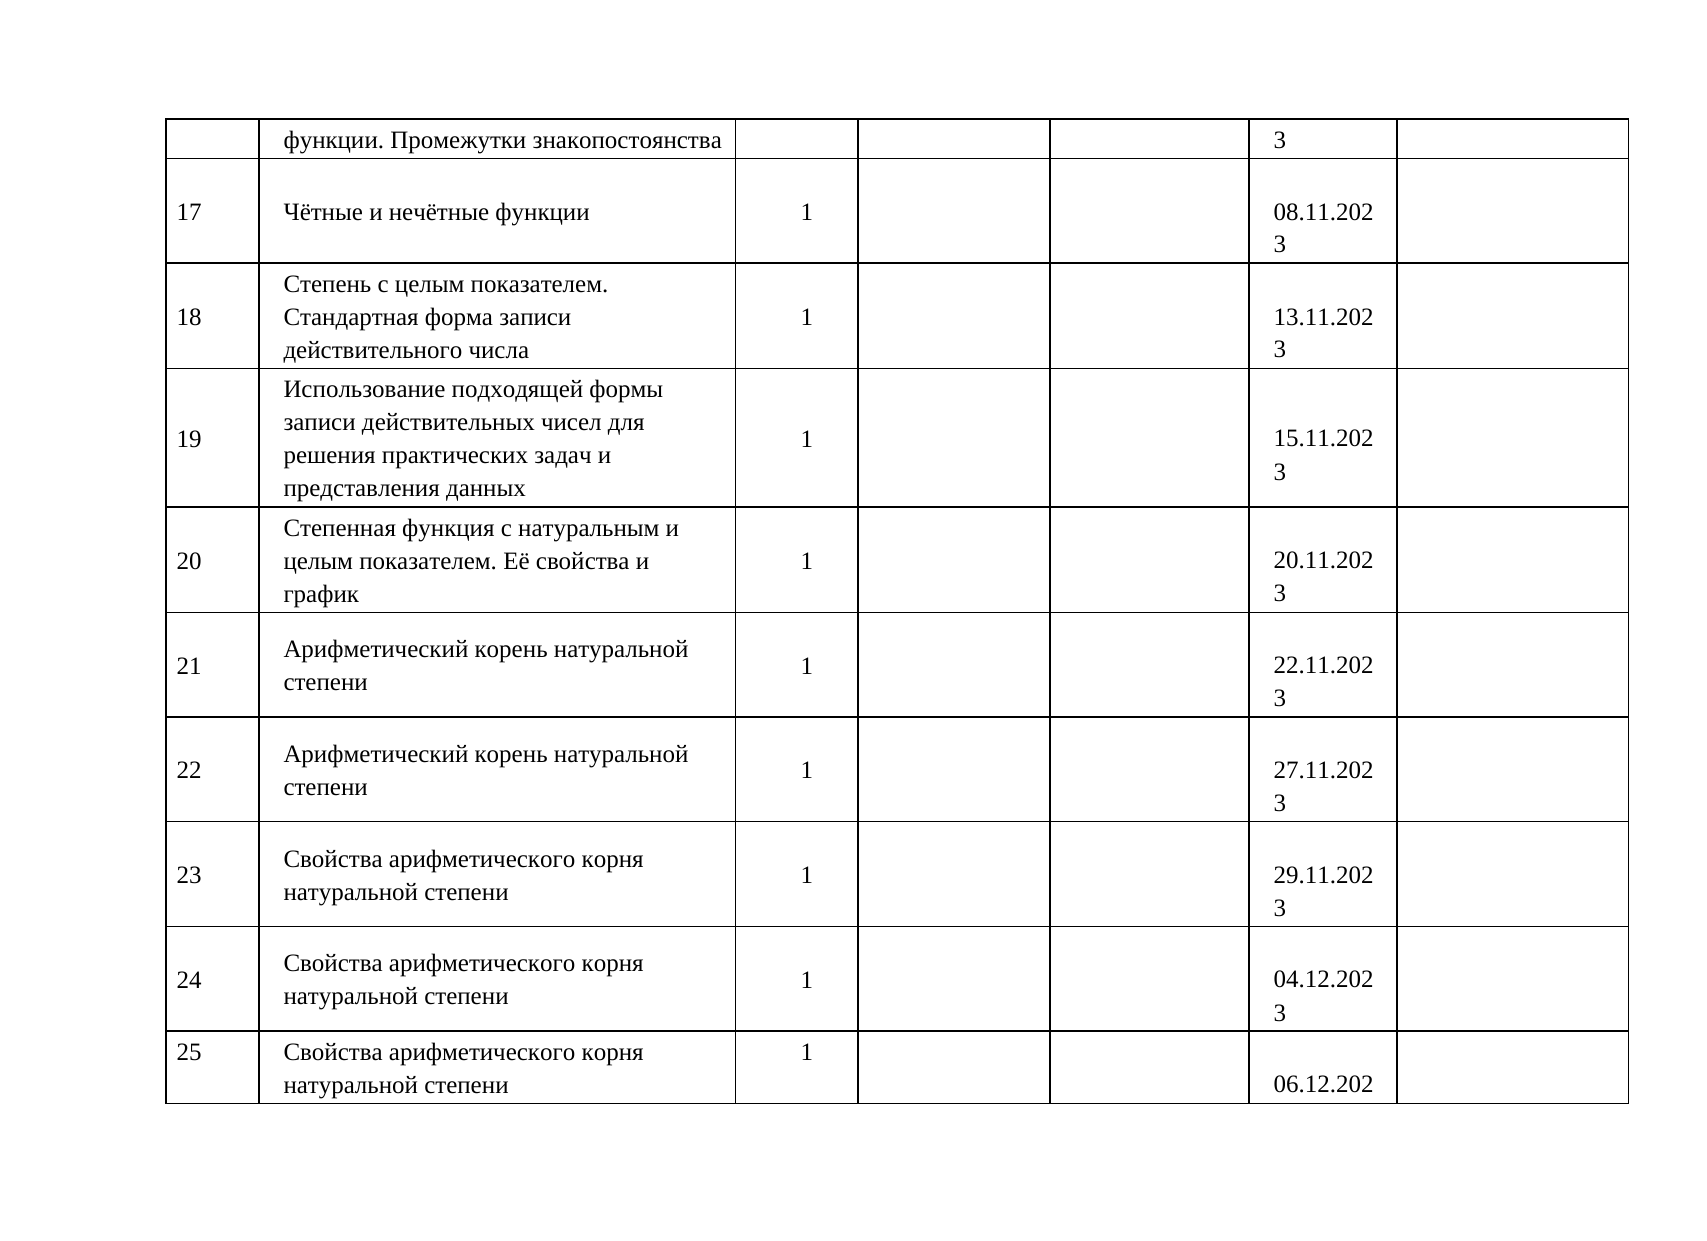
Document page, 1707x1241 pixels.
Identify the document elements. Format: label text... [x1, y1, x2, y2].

table_cell 1 [736, 927, 857, 1030]
table_cell [859, 120, 1049, 157]
table_cell [1051, 159, 1248, 262]
table_cell [1398, 120, 1628, 157]
table_cell [1051, 508, 1248, 611]
table_cell [1398, 822, 1628, 926]
table_cell 04.12.2023 [1250, 927, 1396, 1030]
table_cell 13.11.2023 [1250, 264, 1396, 368]
table_cell [1398, 159, 1628, 262]
table_cell [1051, 613, 1248, 716]
table_cell [859, 264, 1049, 368]
table_cell [859, 822, 1049, 926]
table_cell 15.11.2023 [1250, 369, 1396, 506]
table_cell 20.11.2023 [1250, 508, 1396, 611]
table_cell 24 [167, 927, 258, 1030]
table_cell [1398, 613, 1628, 716]
table_cell [859, 613, 1049, 716]
table_cell 06.12.2023 [1250, 1032, 1396, 1103]
table_cell [1398, 718, 1628, 821]
table_cell 1 [736, 508, 857, 611]
table_cell 27.11.2023 [1250, 718, 1396, 821]
table_cell [1051, 927, 1248, 1030]
table_cell [859, 369, 1049, 506]
table_cell 1 [736, 159, 857, 262]
table_cell [1398, 369, 1628, 506]
table_cell 1 [736, 718, 857, 821]
table_cell 1 [736, 120, 857, 157]
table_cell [260, 1032, 735, 1103]
table_cell Арифметический корень натуральной степени [260, 718, 735, 821]
table_cell 25.10.2023 [1250, 120, 1396, 157]
table_cell 18 [167, 264, 258, 368]
table_cell [859, 159, 1049, 262]
table_cell 1 [736, 264, 857, 368]
table_cell [1398, 508, 1628, 611]
table_cell 08.11.2023 [1250, 159, 1396, 262]
table_cell [859, 718, 1049, 821]
table_cell 21 [167, 613, 258, 716]
table_cell [1051, 120, 1248, 157]
table_cell Чётные и нечётные функции [260, 159, 735, 262]
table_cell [260, 927, 735, 1030]
table_cell 1 [736, 613, 857, 716]
table_cell 23 [167, 822, 258, 926]
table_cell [260, 120, 735, 157]
table_cell 25 [167, 1032, 258, 1103]
table_cell [1051, 718, 1248, 821]
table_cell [260, 822, 735, 926]
table_cell 22 [167, 718, 258, 821]
table_cell 1 [736, 822, 857, 926]
table_cell [1398, 1032, 1628, 1103]
table_cell 20 [167, 508, 258, 611]
table_cell Степень с целым показателем. Стандартная форма записи действительного числа [260, 264, 735, 368]
table_cell 29.11.2023 [1250, 822, 1396, 926]
table_cell [1051, 369, 1248, 506]
table_cell 19 [167, 369, 258, 506]
table_cell [1051, 822, 1248, 926]
table_cell Арифметический корень натуральной степени [260, 613, 735, 716]
table_cell [1051, 1032, 1248, 1103]
table_cell [859, 927, 1049, 1030]
table_cell Использование подходящей формы записи действительных чисел для решения практических задач и представления данных [260, 369, 735, 506]
table_cell 22.11.2023 [1250, 613, 1396, 716]
table_cell 1 [736, 1032, 857, 1103]
table_cell [1398, 927, 1628, 1030]
table_cell 16 [167, 120, 258, 157]
table_cell [859, 1032, 1049, 1103]
table_cell [859, 508, 1049, 611]
table_cell Степенная функция с натуральным и целым показателем. Её свойства и график [260, 508, 735, 611]
table_cell [1398, 264, 1628, 368]
table_cell 1 [736, 369, 857, 506]
table_cell [1051, 264, 1248, 368]
table_cell 17 [167, 159, 258, 262]
